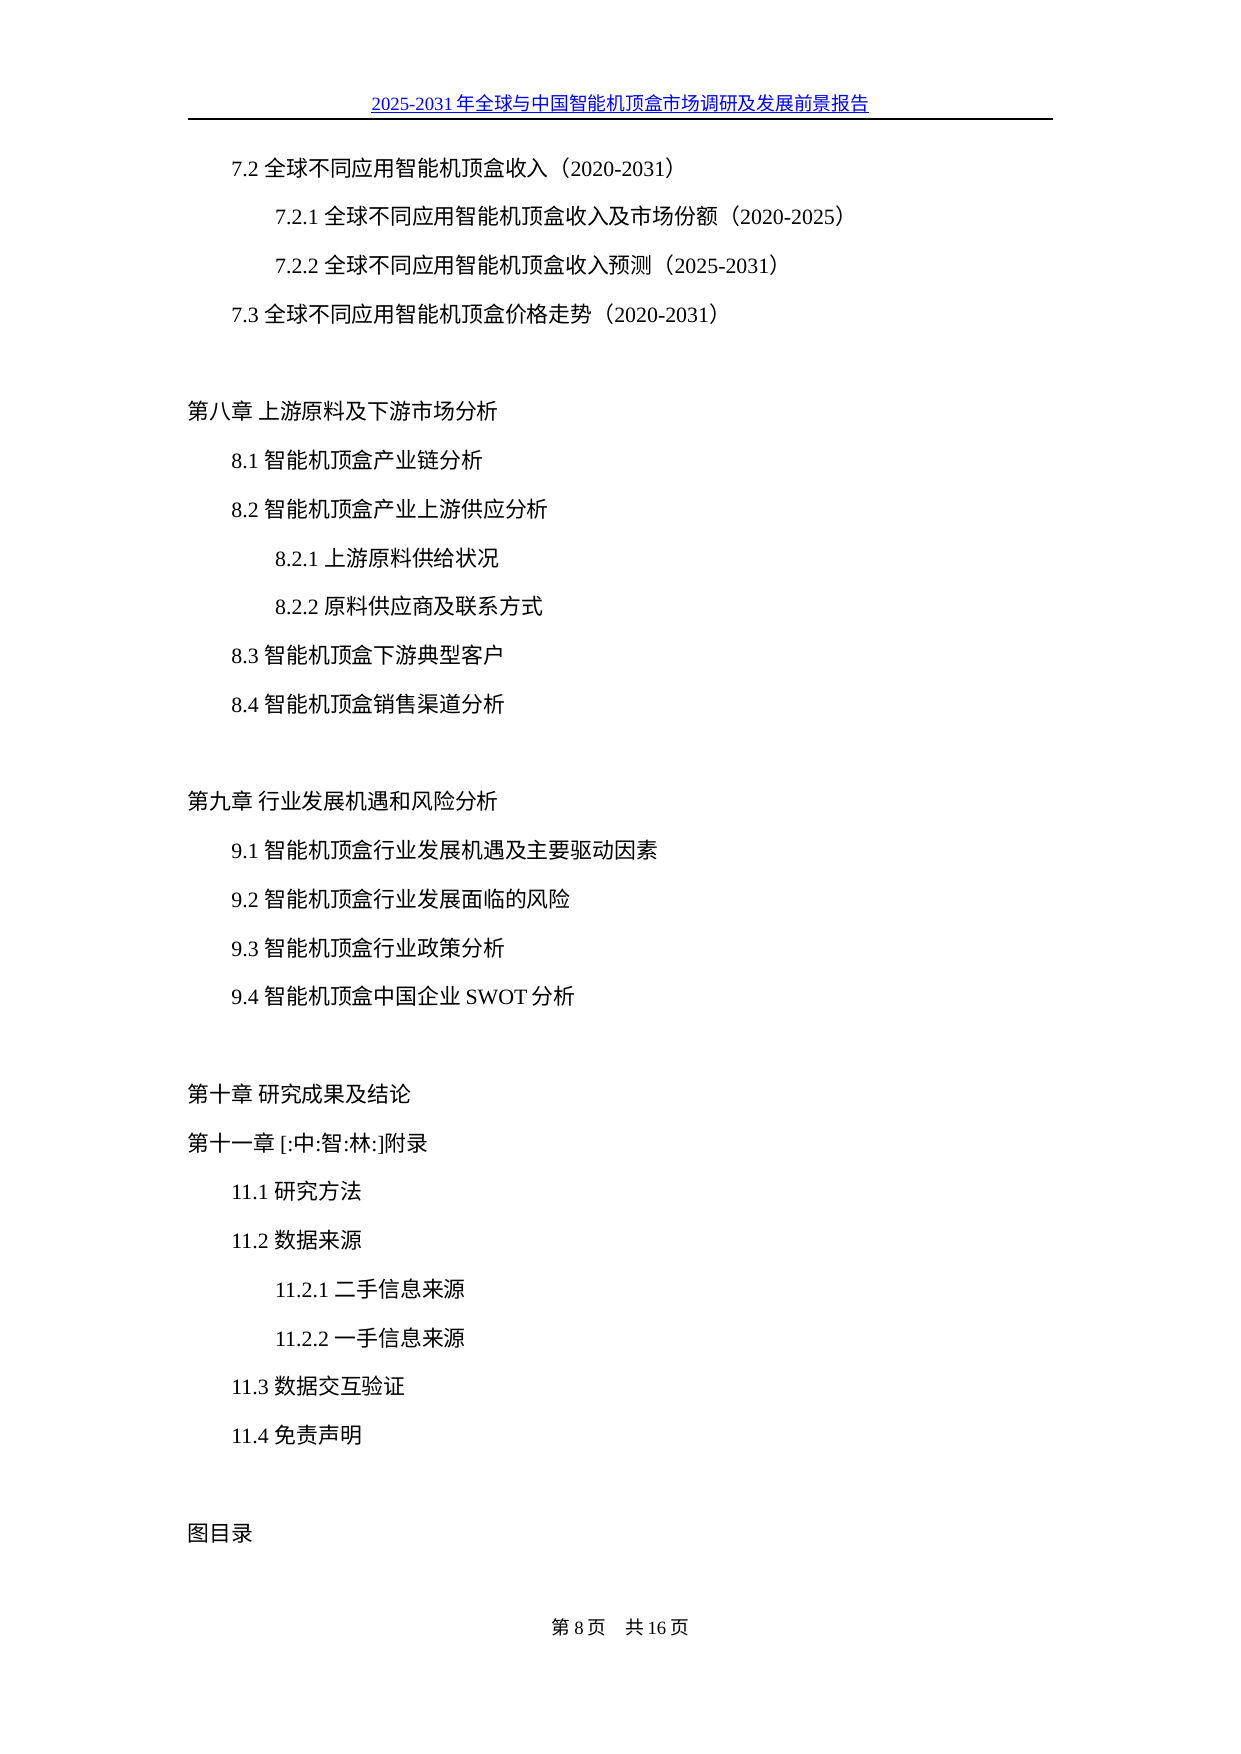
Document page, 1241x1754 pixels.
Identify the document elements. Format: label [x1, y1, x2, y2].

text [187, 150, 1053, 1548]
